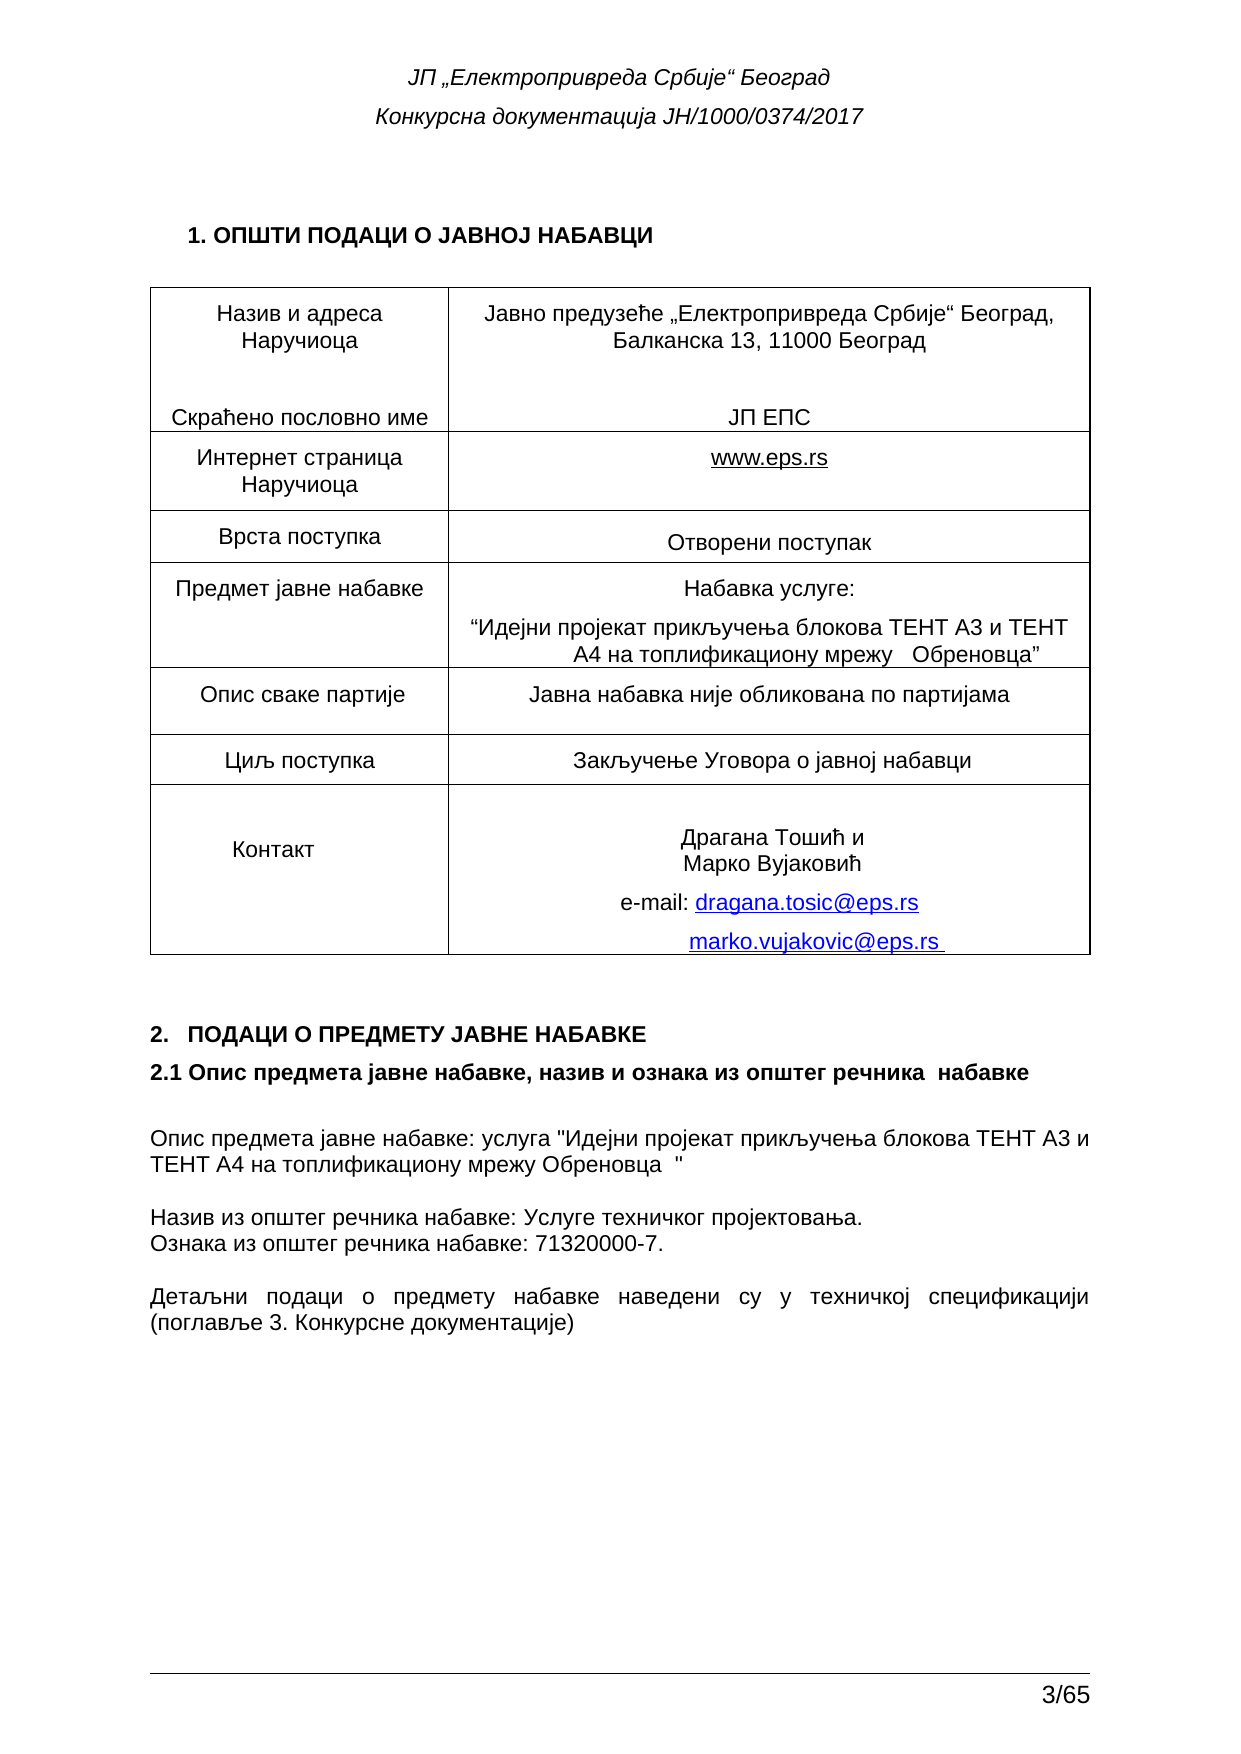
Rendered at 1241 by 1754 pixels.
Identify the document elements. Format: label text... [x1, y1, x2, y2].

text Опис предмета јавне набавке: услуга "Идејни пројекат прикључења блокова ТЕНТ А3 и ТЕНТ А4 на топлификациону мрежу Обреновца " [150, 1124, 1090, 1177]
table_cell Контакт [151, 785, 448, 954]
text Назив из општег речника набавке: Услуге техничког пројектовања. [150, 1204, 1090, 1230]
table_cell Циљ поступка [151, 735, 448, 784]
subtitle 1. ОПШТИ ПОДАЦИ О ЈАВНОЈ НАБАВЦИ [187, 222, 1090, 248]
subtitle ПОДАЦИ О ПРЕДМЕТУ ЈАВНЕ НАБАВКЕ [150, 1021, 1090, 1047]
table_cell Драгана Тошић и Марко Вујаковић e-mail: dragana.tosic@eps.rs marko.vujakovic@eps.rs [449, 785, 1089, 954]
table_cell Опис сваке партије [151, 668, 448, 733]
table_cell Предмет јавне набавке [151, 563, 448, 667]
table_cell Набавка услугe: “Идејни пројекат прикључења блокова ТЕНТ А3 и ТЕНТ А4 на топлификациону мрежу Oбреновца” [449, 563, 1089, 667]
table_cell Врста поступка [151, 511, 448, 562]
text Детаљни подаци о предмету набавке наведени су у техничкој спецификацији (поглавље 3. Конкурсне документације) [150, 1283, 1090, 1335]
table_cell Интернет страница Наручиоца [151, 432, 448, 509]
table_cell Jавна набавка није обликована по партијама [449, 668, 1089, 733]
table_cell Отворени поступак [449, 511, 1089, 562]
table_cell www.eps.rs [449, 432, 1089, 509]
table_cell Закључење Уговора о јавној набавци [449, 735, 1089, 784]
subtitle 2.1 Опис предмета јавне набавке, назив и ознака из општег речника набавке [150, 1059, 1090, 1086]
table_header Назив и адреса Наручиоца Скраћено пословно име [151, 288, 448, 431]
text Ознака из општег речника набавке: 71320000-7. [150, 1230, 1090, 1256]
table_header Јавно предузеће „Електропривреда Србије“ Београд, Балканска 13, 11000 Београд ЈП ЕПС [449, 288, 1089, 431]
